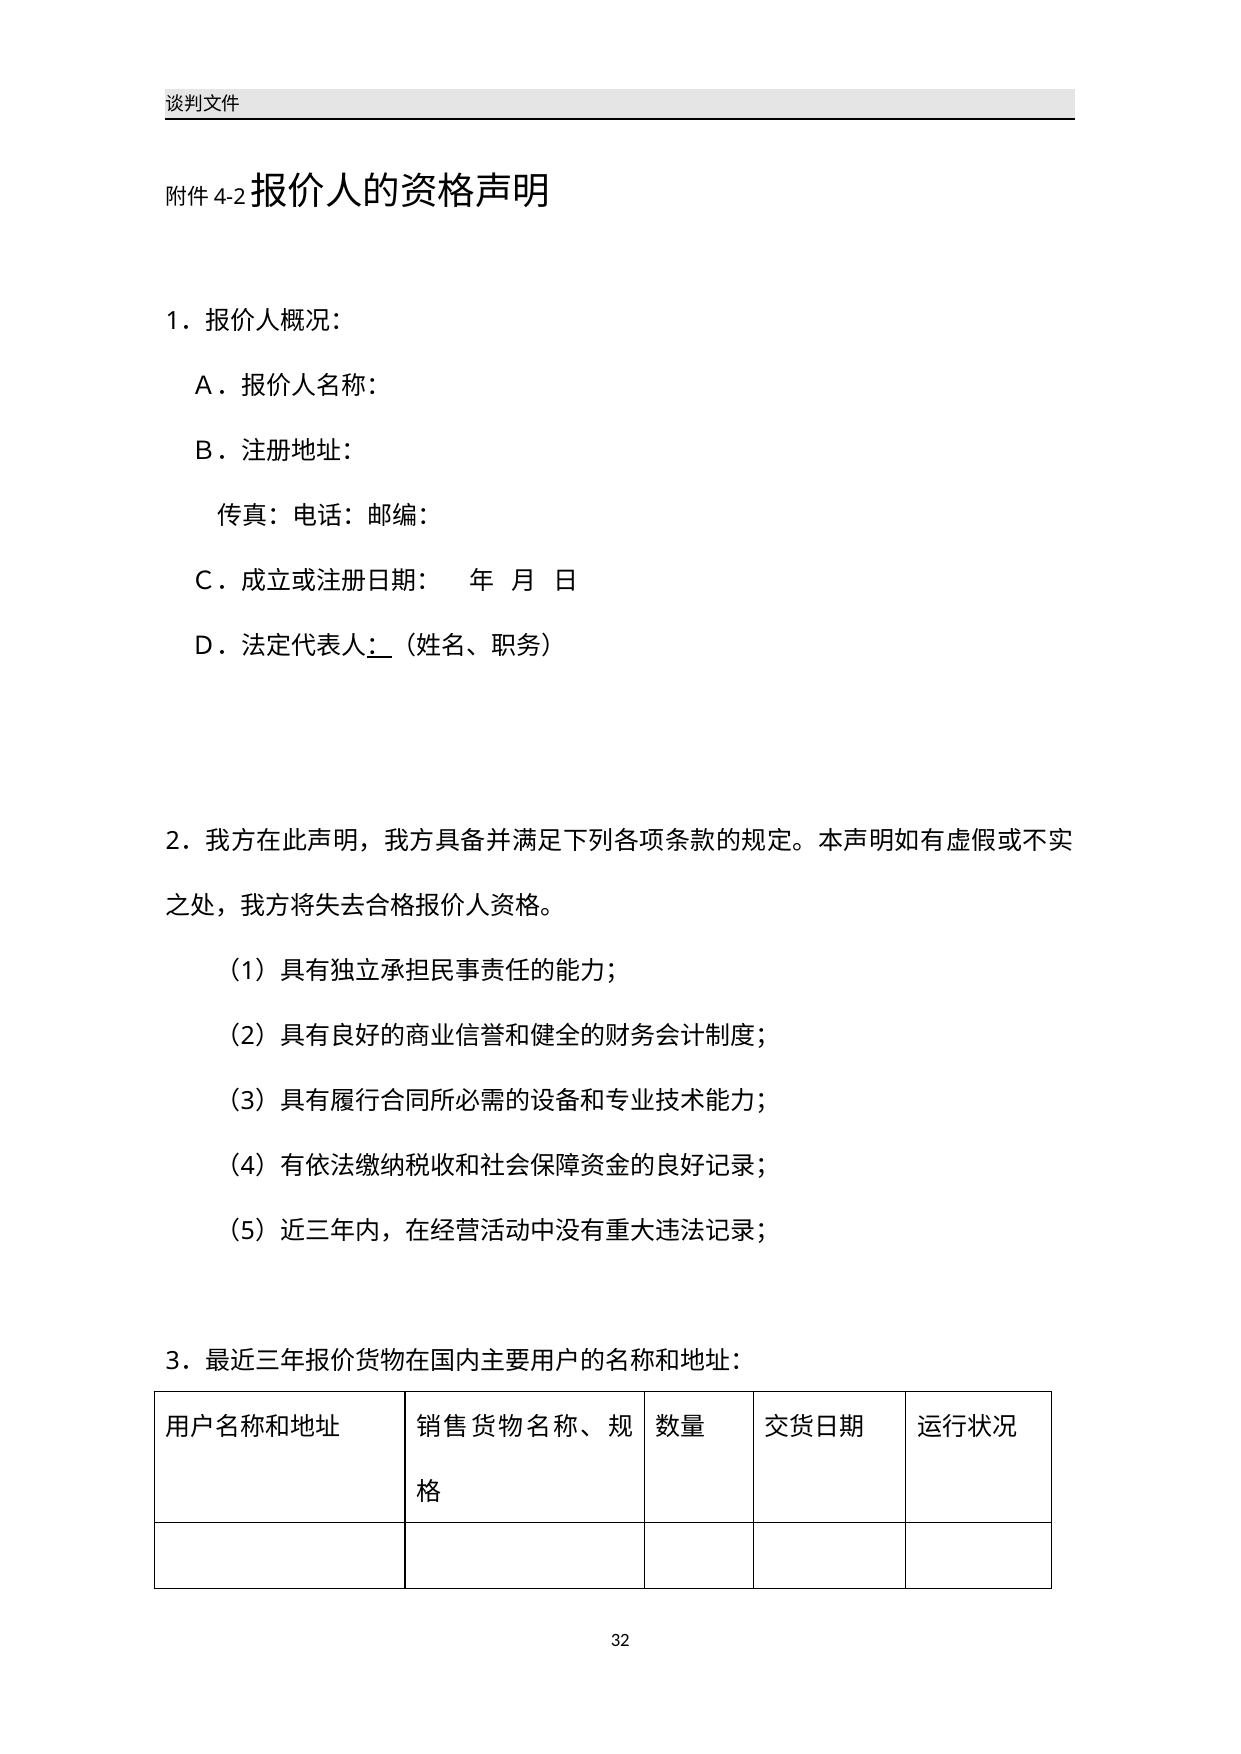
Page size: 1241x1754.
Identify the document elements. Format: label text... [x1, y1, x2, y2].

table_header 运行状况 [906, 1392, 1051, 1522]
text （1）具有独立承担民事责任的能力； [165, 936, 1075, 1001]
text （2）具有良好的商业信誉和健全的财务会计制度； [165, 1001, 1075, 1066]
table_cell [754, 1523, 905, 1588]
text 2．我方在此声明，我方具备并满足下列各项条款的规定。本声明如有虚假或不实之处，我方将失去合格报价人资格。 [165, 806, 1075, 936]
table_header 数量 [645, 1392, 753, 1522]
table_header 销售货物名称、规格 [406, 1392, 644, 1522]
text 3．最近三年报价货物在国内主要用户的名称和地址： [165, 1326, 1075, 1391]
table_cell [406, 1523, 644, 1588]
table_cell [906, 1523, 1051, 1588]
text （5）近三年内，在经营活动中没有重大违法记录； [165, 1196, 1075, 1261]
text （4）有依法缴纳税收和社会保障资金的良好记录； [165, 1131, 1075, 1196]
table_cell [155, 1523, 404, 1588]
table_header 用户名称和地址 [155, 1392, 404, 1522]
text 1．报价人概况： Ａ．报价人名称： Ｂ．注册地址： 传真：电话：邮编： Ｃ．成立或注册日期： 年 月 日 Ｄ．法定代表人：（姓名、职务） [165, 286, 1075, 676]
text （3）具有履行合同所必需的设备和专业技术能力； [165, 1066, 1075, 1131]
text 附件4-2报价人的资格声明 [165, 156, 1075, 286]
table_cell [645, 1523, 753, 1588]
table_header 交货日期 [754, 1392, 905, 1522]
